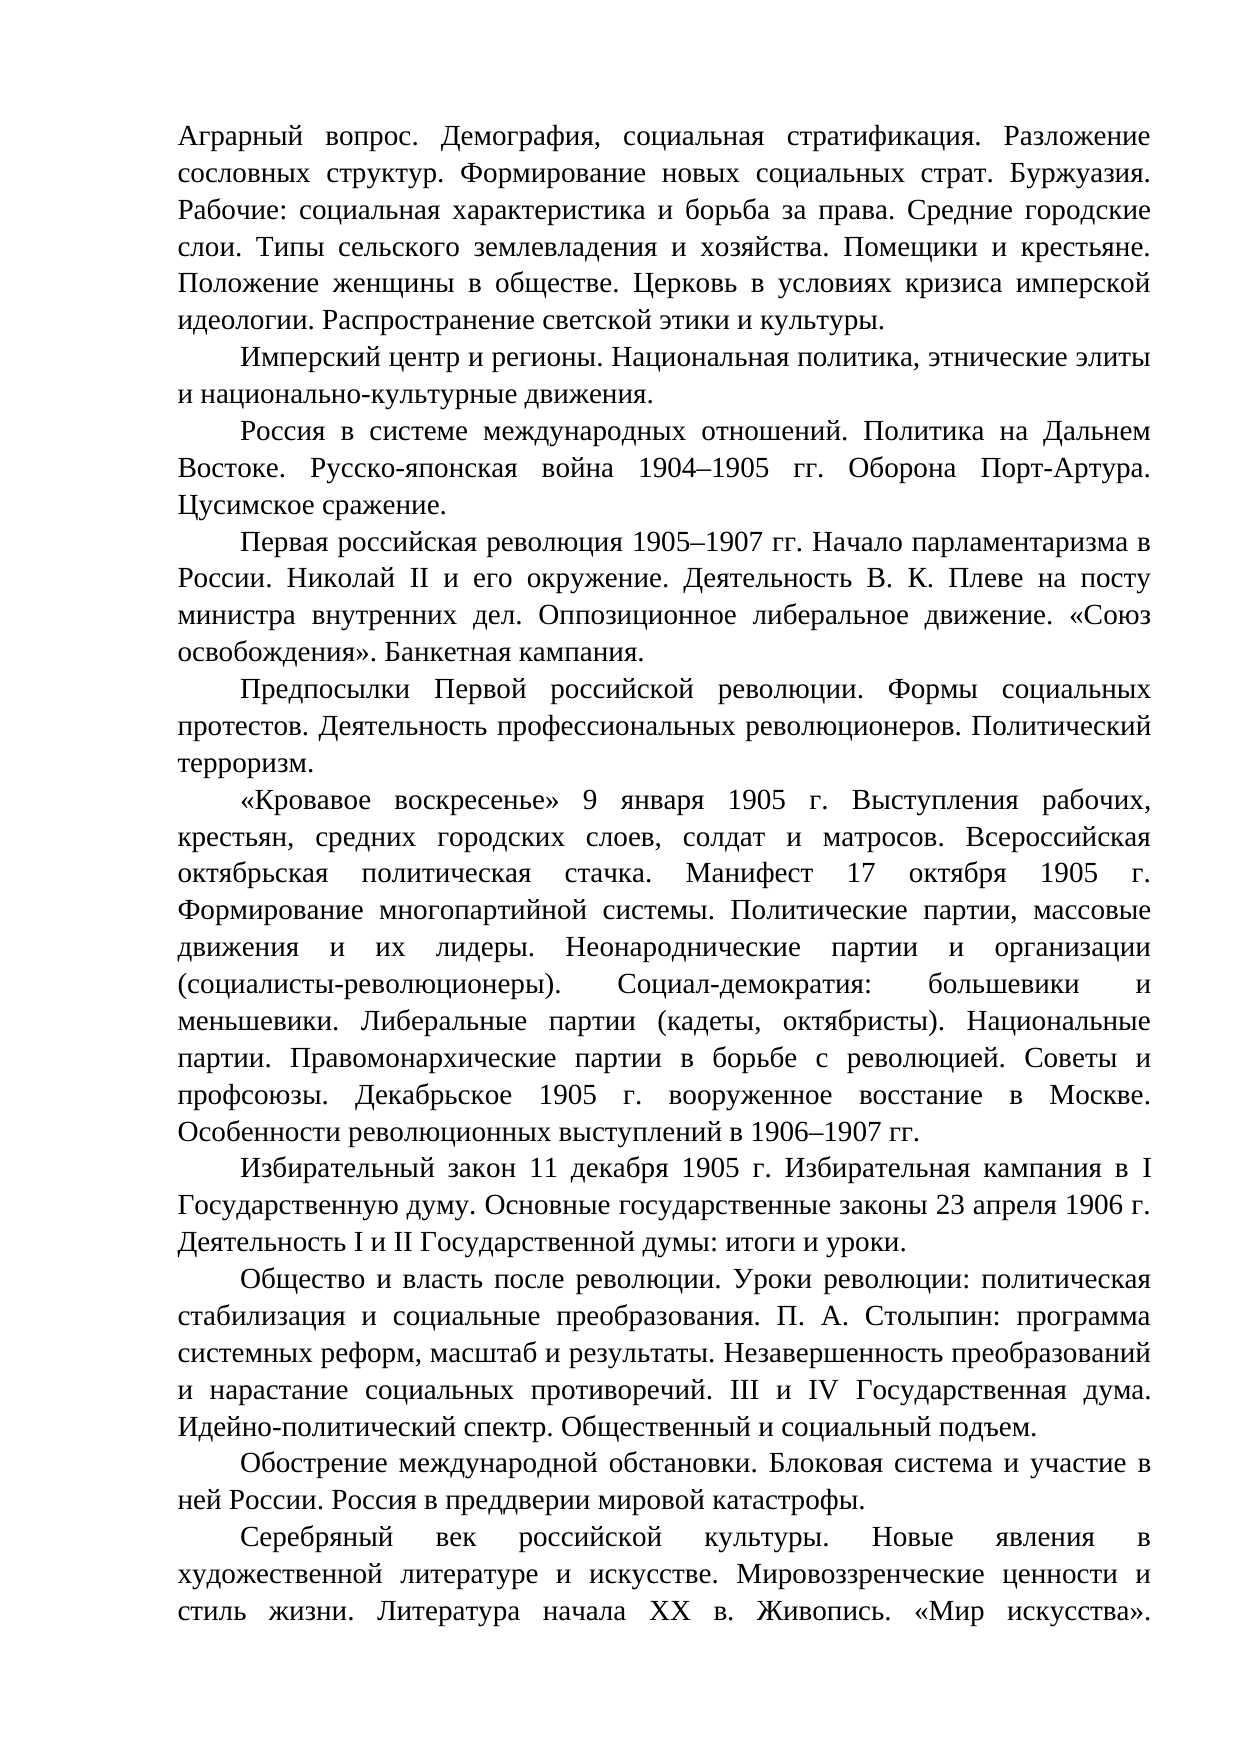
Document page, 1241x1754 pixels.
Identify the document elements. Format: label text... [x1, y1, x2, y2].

text Имперский центр и регионы. Национальная политика, этнические элиты и национально-культурные движения. [177, 339, 1152, 410]
text Первая российская революция 1905–1907 гг. Начало парламентаризма в России. Николай II и его окружение. Деятельность В. К. Плеве на посту министра внутренних дел. Оппозиционное либеральное движение. «Союз освобождения». Банкетная кампания. [177, 524, 1152, 668]
text «Кровавое воскресенье» 9 января 1905 г. Выступления рабочих, крестьян, средних городских слоев, солдат и матросов. Всероссийская октябрьская политическая стачка. Манифест 17 октября 1905 г. Формирование многопартийной системы. Политические партии, массовые движения и их лидеры. Неонароднические партии и организации (социалисты-революционеры). Социал-демократия: большевики и меньшевики. Либеральные партии (кадеты, октябристы). Национальные партии. Правомонархические партии в борьбе с революцией. Советы и профсоюзы. Декабрьское 1905 г. вооруженное восстание в Москве. Особенности революционных выступлений в 1906–1907 гг. [177, 782, 1152, 1147]
text Обострение международной обстановки. Блоковая система и участие в ней России. Россия в преддверии мировой катастрофы. [177, 1446, 1152, 1516]
text Россия в системе международных отношений. Политика на Дальнем Востоке. Русско-японская война 1904–1905 гг. Оборона Порт-Артура. Цусимское сражение. [177, 413, 1152, 520]
text Избирательный закон 11 декабря 1905 г. Избирательная кампания в I Государственную думу. Основные государственные законы 23 апреля 1906 г. Деятельность I и II Государственной думы: итоги и уроки. [177, 1151, 1152, 1258]
text Общество и власть после революции. Уроки революции: политическая стабилизация и социальные преобразования. П. А. Столыпин: программа системных реформ, масштаб и результаты. Незавершенность преобразований и нарастание социальных противоречий. III и IV Государственная дума. Идейно-политический спектр. Общественный и социальный подъем. [177, 1261, 1152, 1442]
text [177, 1519, 1152, 1627]
text Предпосылки Первой российской революции. Формы социальных протестов. Деятельность профессиональных революционеров. Политический терроризм. [177, 671, 1152, 778]
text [177, 118, 1152, 336]
